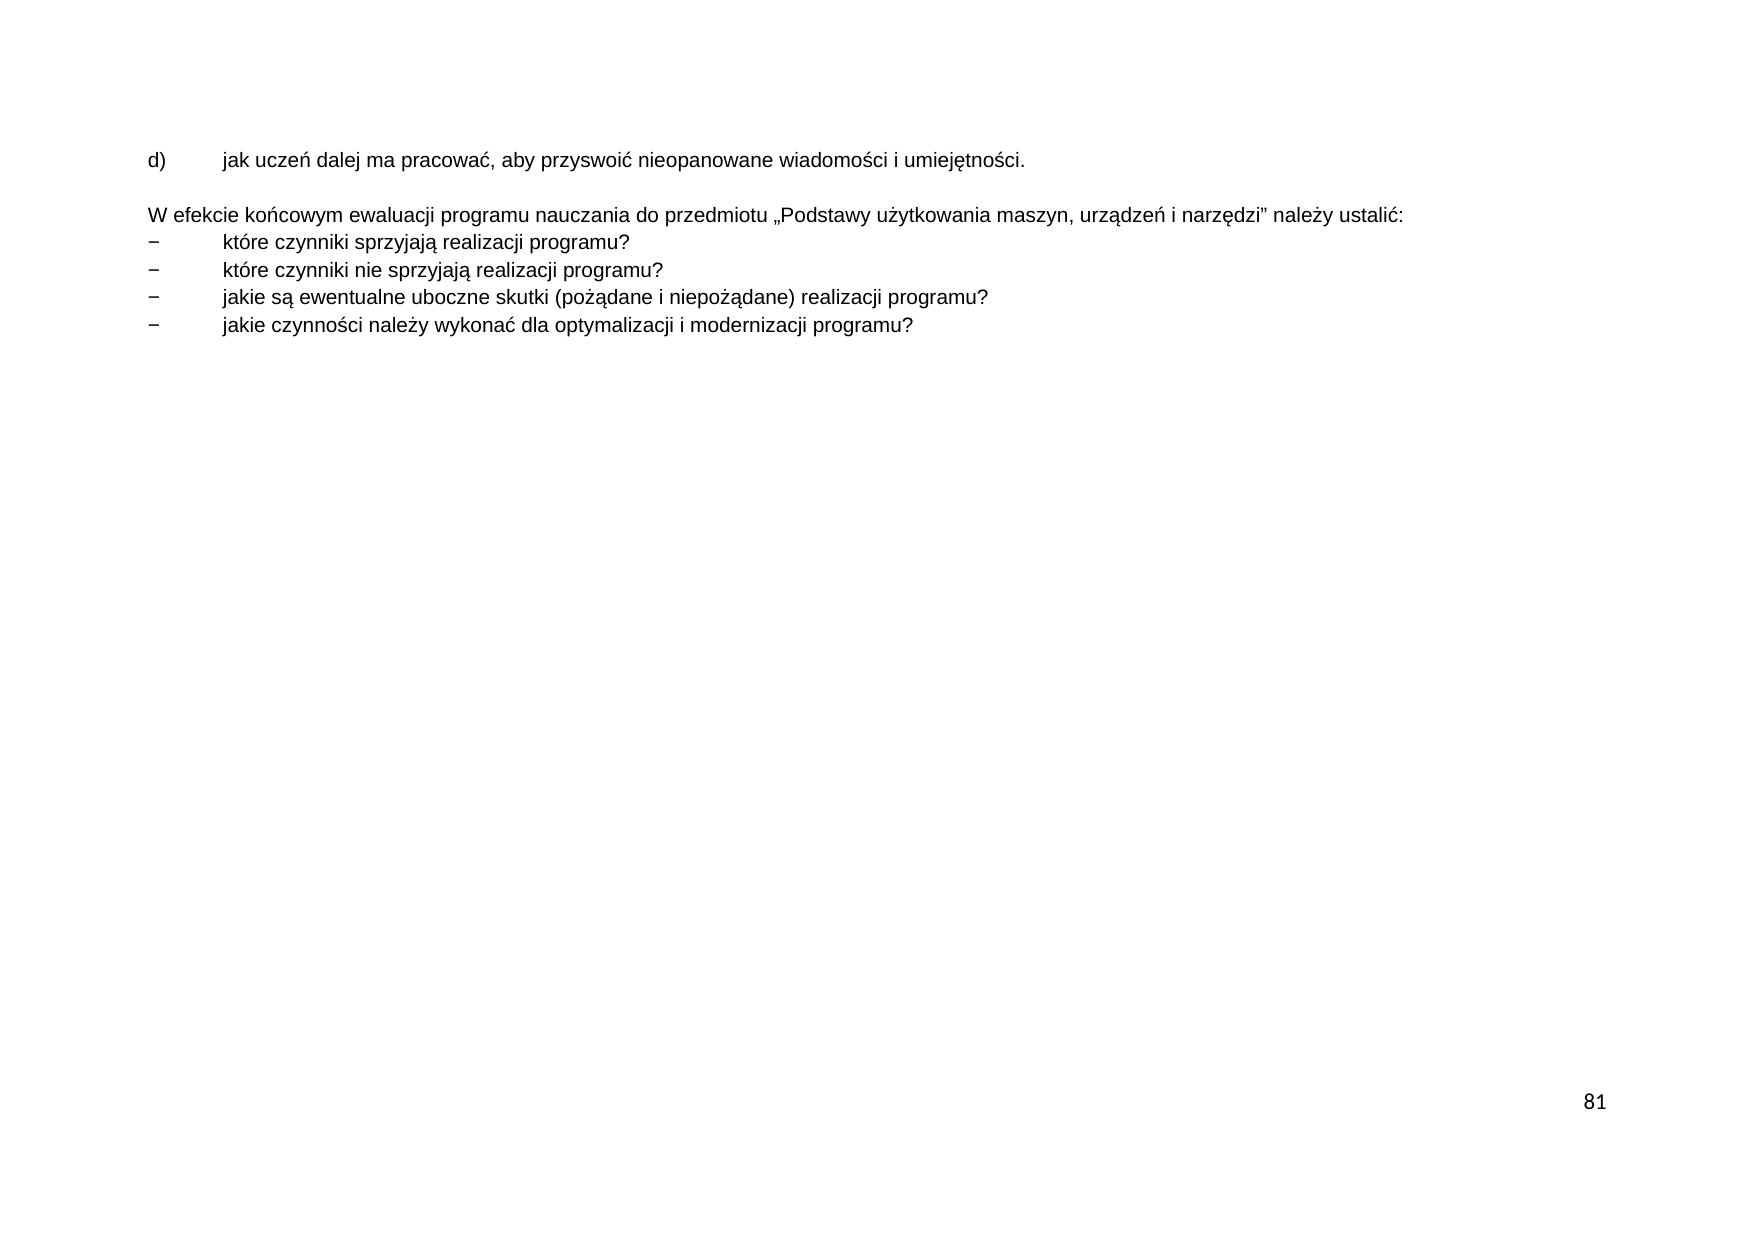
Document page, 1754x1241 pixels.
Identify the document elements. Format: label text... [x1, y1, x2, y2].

text W efekcie końcowym ewaluacji programu nauczania do przedmiotu „Podstawy użytkowania maszyn, urządzeń i narzędzi” należy ustalić: [148, 203, 1606, 227]
text − jakie są ewentualne uboczne skutki (pożądane i niepożądane) realizacji programu? [148, 285, 1606, 309]
text − które czynniki nie sprzyjają realizacji programu? [148, 258, 1606, 282]
text − jakie czynności należy wykonać dla optymalizacji i modernizacji programu? [148, 313, 1606, 337]
text − które czynniki sprzyjają realizacji programu? [148, 230, 1606, 254]
text d) jak uczeń dalej ma pracować, aby przyswoić nieopanowane wiadomości i umiejętności. [148, 148, 1606, 172]
